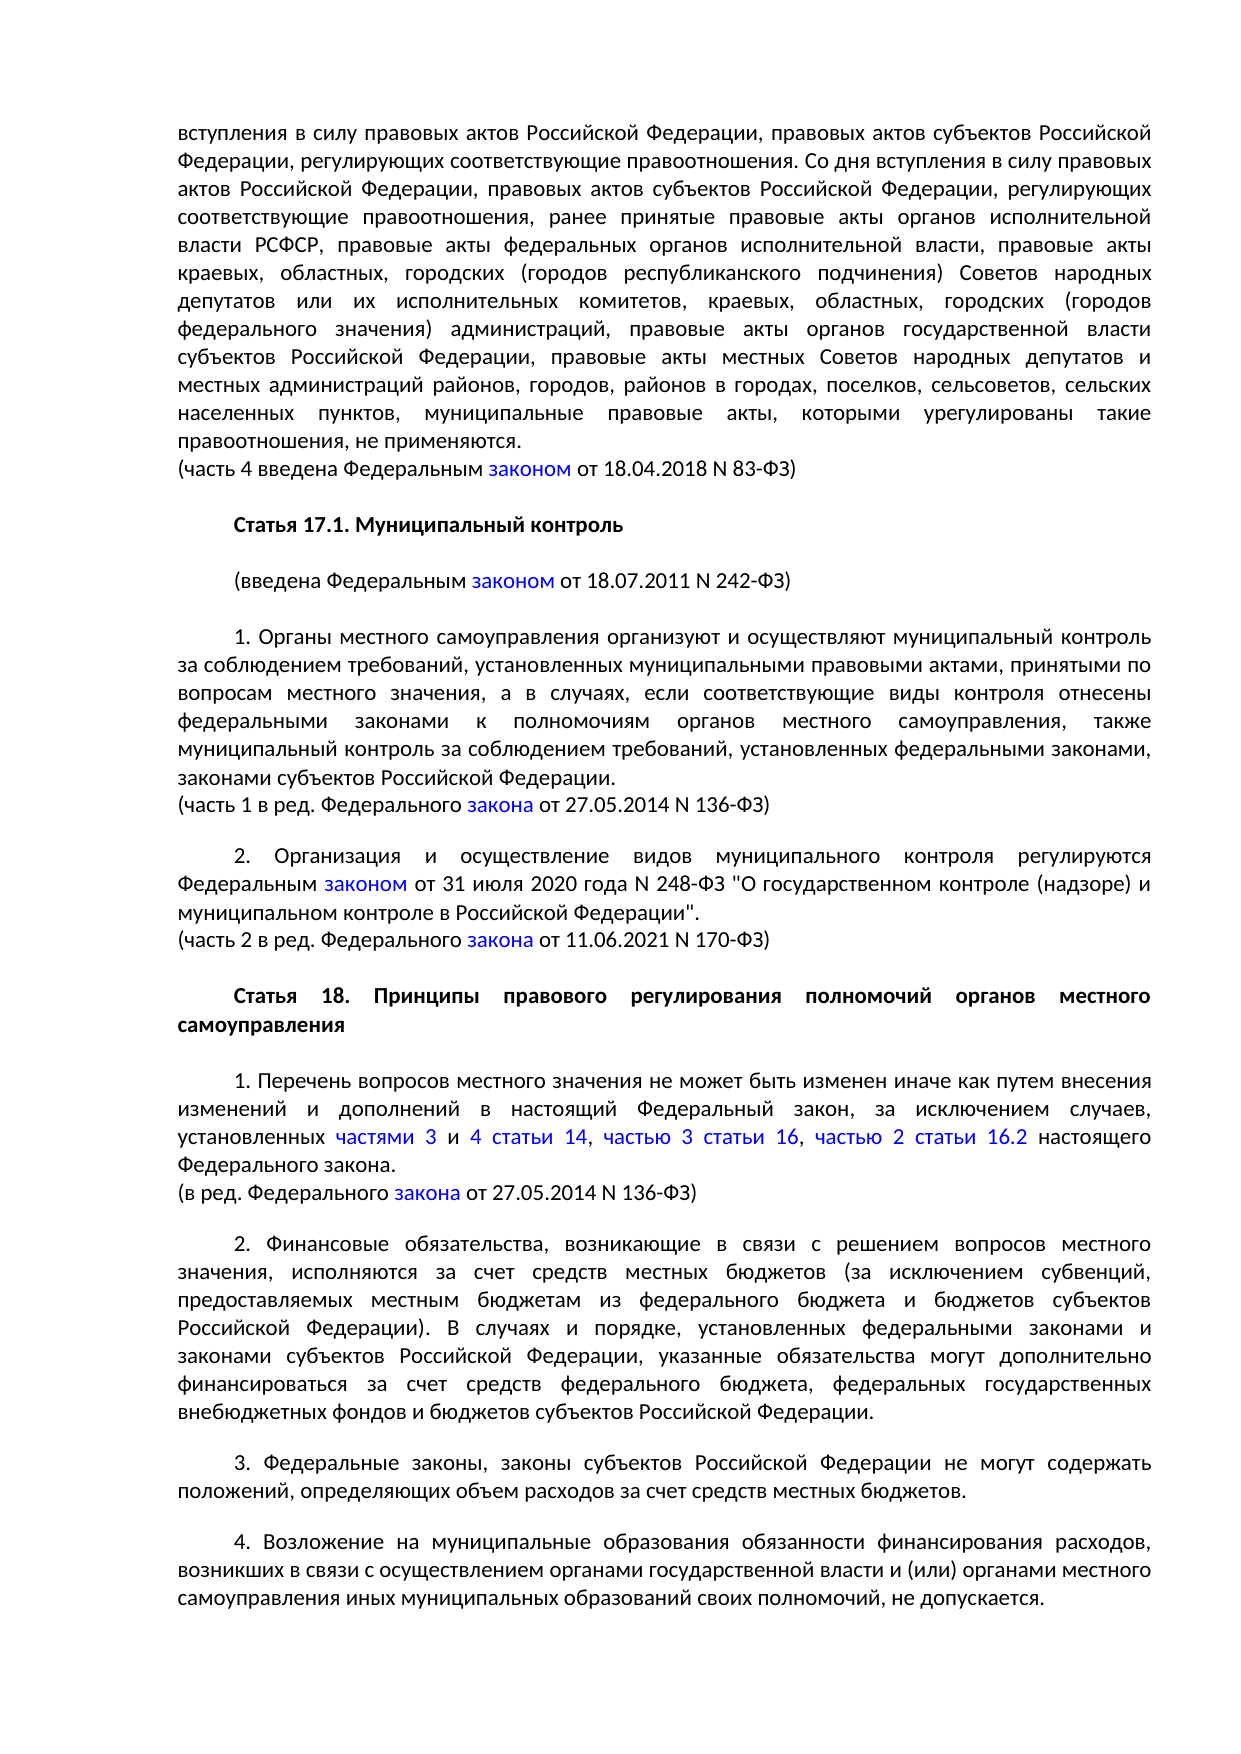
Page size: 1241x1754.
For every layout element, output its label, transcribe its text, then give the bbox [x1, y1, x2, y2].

text 1. Органы местного самоуправления организуют и осуществляют муниципальный контроль за соблюдением требований, установленных муниципальными правовыми актами, принятыми по вопросам местного значения, а в случаях, если соответствующие виды контроля отнесены федеральными законами к полномочиям органов местного самоуправления, также муниципальный контроль за соблюдением требований, установленных федеральными законами, законами субъектов Российской Федерации. [177, 622, 1152, 791]
text 2. Финансовые обязательства, возникающие в связи с решением вопросов местного значения, исполняются за счет средств местных бюджетов (за исключением субвенций, предоставляемых местным бюджетам из федерального бюджета и бюджетов субъектов Российской Федерации). В случаях и порядке, установленных федеральными законами и законами субъектов Российской Федерации, указанные обязательства могут дополнительно финансироваться за счет средств федерального бюджета, федеральных государственных внебюджетных фондов и бюджетов субъектов Российской Федерации. [177, 1229, 1152, 1425]
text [177, 118, 1152, 454]
text (введена Федеральным законом от 18.07.2011 N 242-ФЗ) [177, 566, 1152, 594]
text (часть 4 введена Федеральным законом от 18.04.2018 N 83-ФЗ) [177, 454, 1152, 482]
text (часть 1 в ред. Федерального закона от 27.05.2014 N 136-ФЗ) [177, 791, 1152, 819]
text (часть 2 в ред. Федерального закона от 11.06.2021 N 170-ФЗ) [177, 926, 1152, 954]
text 1. Перечень вопросов местного значения не может быть изменен иначе как путем внесения изменений и дополнений в настоящий Федеральный закон, за исключением случаев, установленных частями 3 и 4 статьи 14, частью 3 статьи 16, частью 2 статьи 16.2 настоящего Федерального закона. [177, 1066, 1152, 1178]
title Статья 17.1. Муниципальный контроль [177, 510, 1152, 538]
text 2. Организация и осуществление видов муниципального контроля регулируются Федеральным законом от 31 июля 2020 года N 248-ФЗ "О государственном контроле (надзоре) и муниципальном контроле в Российской Федерации". [177, 842, 1152, 926]
title Статья 18. Принципы правового регулирования полномочий органов местного самоуправления [177, 982, 1152, 1038]
text (в ред. Федерального закона от 27.05.2014 N 136-ФЗ) [177, 1178, 1152, 1206]
text 3. Федеральные законы, законы субъектов Российской Федерации не могут содержать положений, определяющих объем расходов за счет средств местных бюджетов. [177, 1448, 1152, 1504]
text 4. Возложение на муниципальные образования обязанности финансирования расходов, возникших в связи с осуществлением органами государственной власти и (или) органами местного самоуправления иных муниципальных образований своих полномочий, не допускается. [177, 1527, 1152, 1611]
